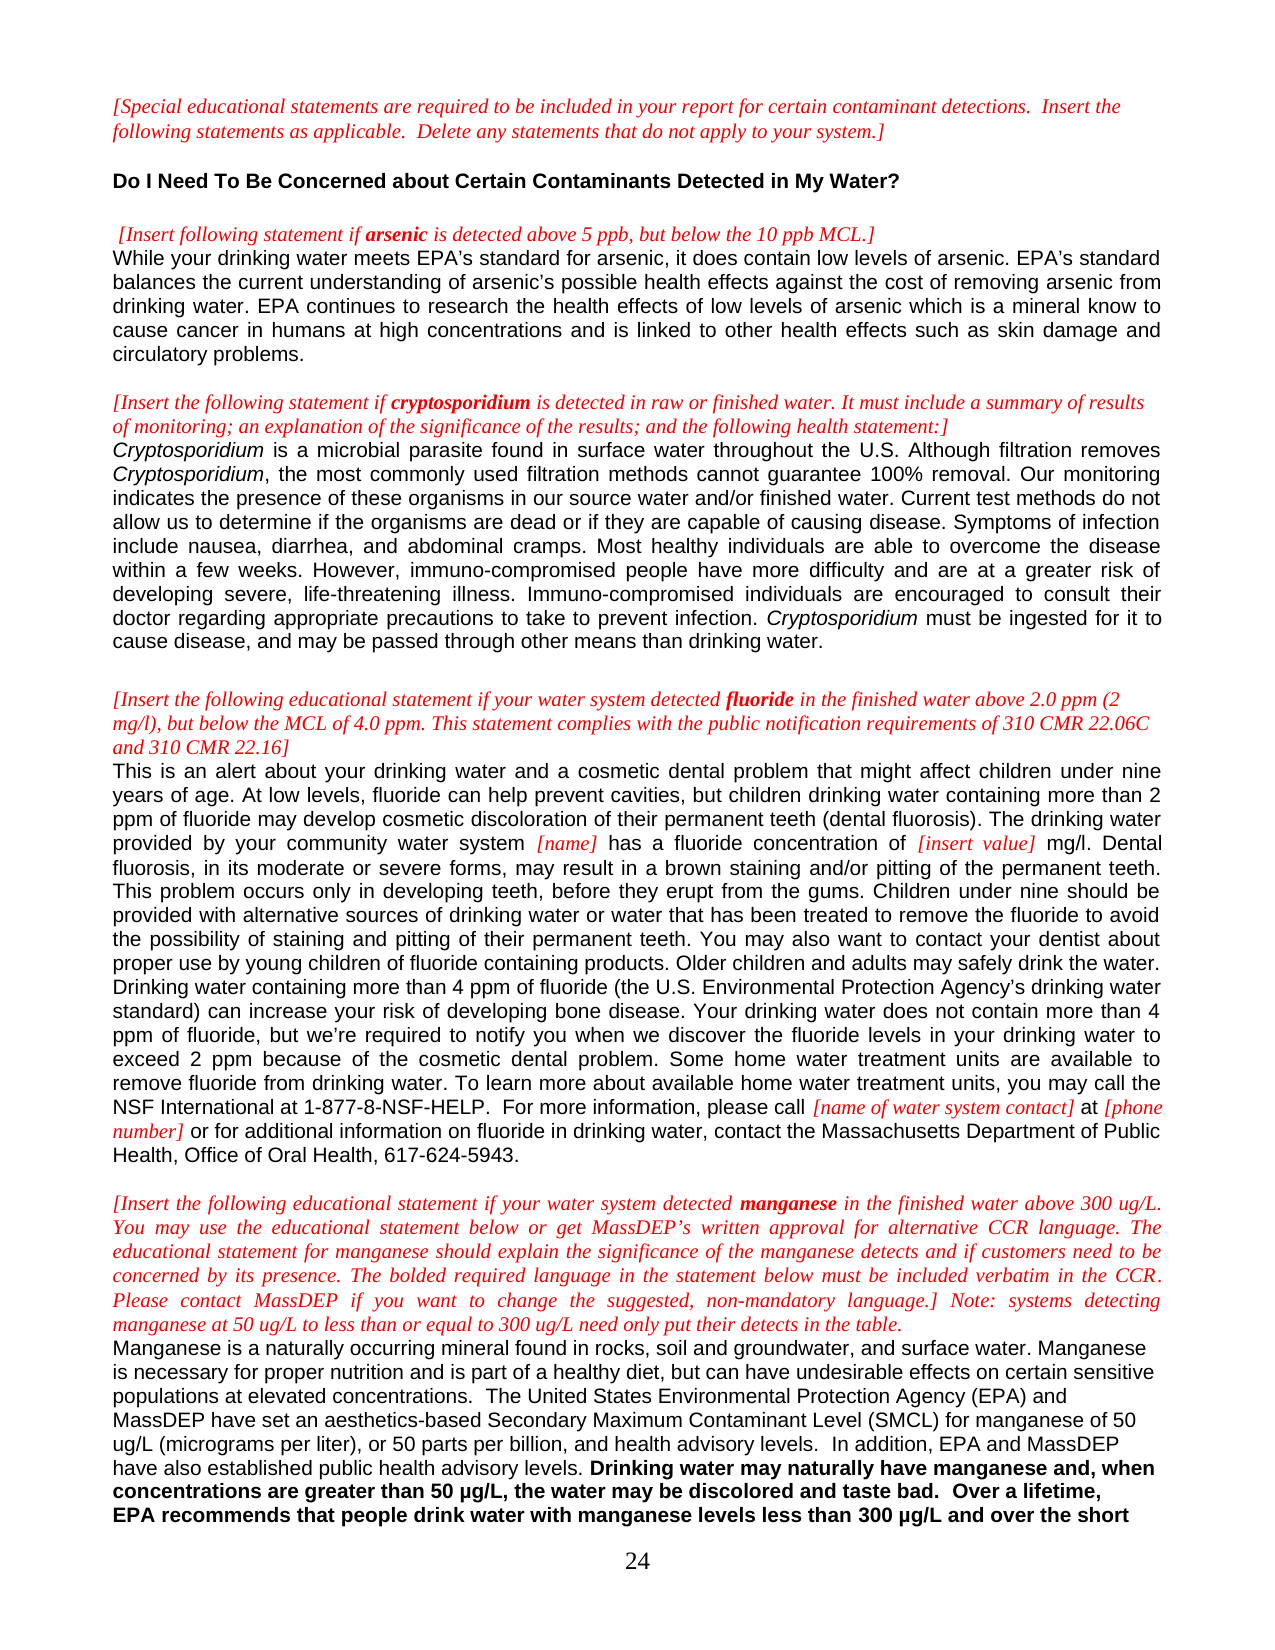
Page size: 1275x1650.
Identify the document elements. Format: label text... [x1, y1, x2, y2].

text [Insert the following statement if cryptosporidium is detected in raw or finished water. It must include a summary of results of monitoring; an explanation of the significance of the results; and the following health statement:] [112, 389, 1162, 438]
text This is an alert about your drinking water and a cosmetic dental problem that might affect children under nine years of age. At low levels, fluoride can help prevent cavities, but children drinking water containing more than 2 ppm of fluoride may develop cosmetic discoloration of their permanent teeth (dental fluorosis). The drinking water provided by your community water system [name] has a fluoride concentration of [insert value] mg/l. Dental fluorosis, in its moderate or severe forms, may result in a brown staining and/or pitting of the permanent teeth. This problem occurs only in developing teeth, before they erupt from the gums. Children under nine should be provided with alternative sources of drinking water or water that has been treated to remove the fluoride to avoid the possibility of staining and pitting of their permanent teeth. You may also want to contact your dentist about proper use by young children of fluoride containing products. Older children and adults may safely drink the water. Drinking water containing more than 4 ppm of fluoride (the U.S. Environmental Protection Agency’s drinking water standard) can increase your risk of developing bone disease. Your drinking water does not contain more than 4 ppm of fluoride, but we’re required to notify you when we discover the fluoride levels in your drinking water to exceed 2 ppm because of the cosmetic dental problem. Some home water treatment units are available to remove fluoride from drinking water. To learn more about available home water treatment units, you may call the NSF International at 1-877-8-NSF-HELP. For more information, please call [name of water system contact] at [phone number] or for additional information on fluoride in drinking water, contact the Massachusetts Department of Public Health, Office of Oral Health, 617-624-5943. [112, 759, 1162, 1167]
text Do I Need To Be Concerned about Certain Contaminants Detected in My Water? [112, 169, 1162, 193]
text [Insert following statement if arsenic is detected above 5 ppb, but below the 10 ppb MCL.] [112, 222, 1162, 246]
text [Insert the following educational statement if your water system detected fluoride in the finished water above 2.0 ppm (2 mg/l), but below the MCL of 4.0 ppm. This statement complies with the public notification requirements of 310 CMR 22.06C and 310 CMR 22.16] [112, 687, 1162, 759]
text [Insert the following educational statement if your water system detected manganese in the finished water above 300 ug/L. You may use the educational statement below or get MassDEP’s written approval for alternative CCR language. The educational statement for manganese should explain the significance of the manganese detects and if customers need to be concerned by its presence. The bolded required language in the statement below must be included verbatim in the CCR. Please contact MassDEP if you want to change the suggested, non-mandatory language.] Note: systems detecting manganese at 50 ug/L to less than or equal to 300 ug/L need only put their detects in the table. [112, 1191, 1162, 1336]
text While your drinking water meets EPA’s standard for arsenic, it does contain low levels of arsenic. EPA’s standard balances the current understanding of arsenic’s possible health effects against the cost of removing arsenic from drinking water. EPA continues to research the health effects of low levels of arsenic which is a mineral know to cause cancer in humans at high concentrations and is linked to other health effects such as skin damage and circulatory problems. [112, 246, 1162, 366]
text Cryptosporidium is a microbial parasite found in surface water throughout the U.S. Although filtration removes Cryptosporidium, the most commonly used filtration methods cannot guarantee 100% removal. Our monitoring indicates the presence of these organisms in our source water and/or finished water. Current test methods do not allow us to determine if the organisms are dead or if they are capable of causing disease. Symptoms of infection include nausea, diarrhea, and abdominal cramps. Most healthy individuals are able to overcome the disease within a few weeks. However, immuno-compromised people have more difficulty and are at a greater risk of developing severe, life-threatening illness. Immuno-compromised individuals are encouraged to consult their doctor regarding appropriate precautions to take to prevent infection. Cryptosporidium must be ingested for it to cause disease, and may be passed through other means than drinking water. [112, 438, 1162, 653]
